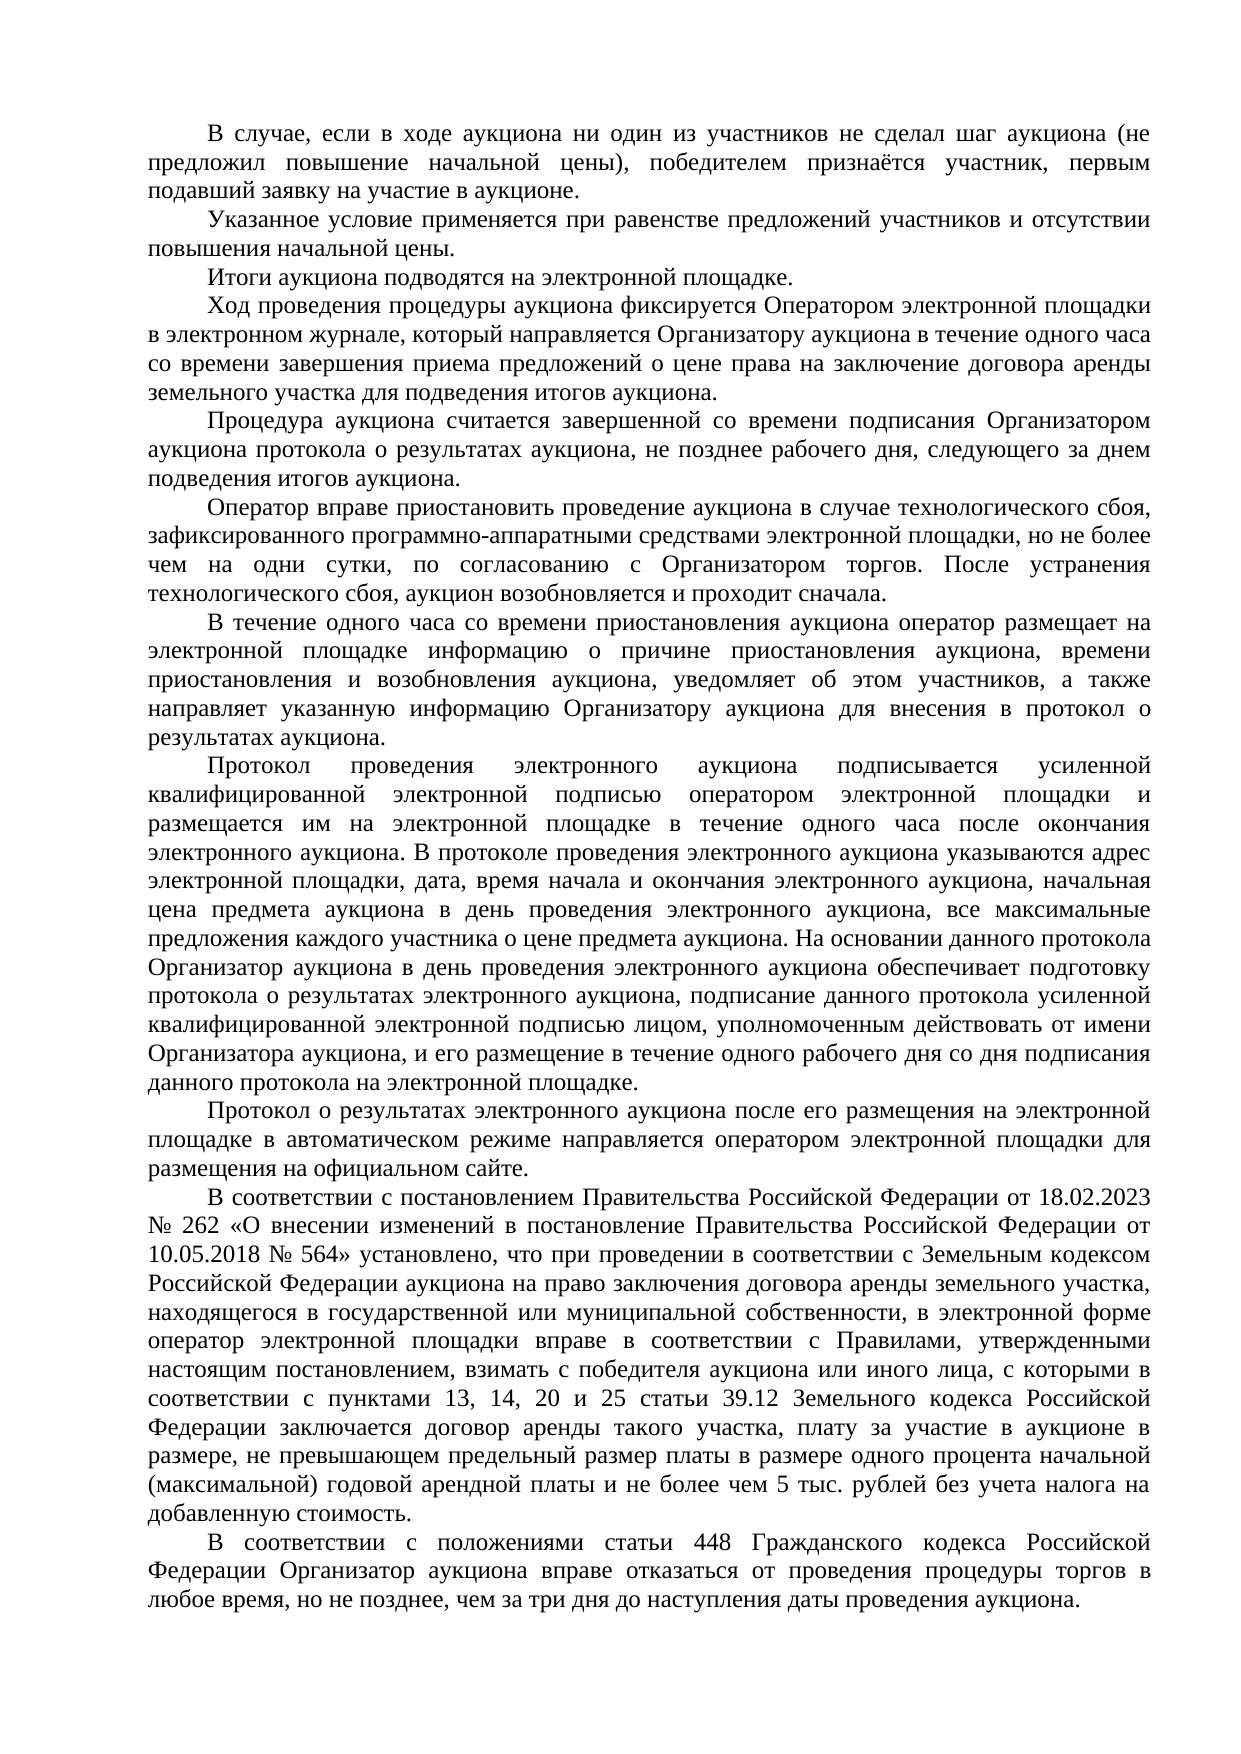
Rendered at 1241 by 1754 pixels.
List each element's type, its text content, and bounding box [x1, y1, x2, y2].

text В соответствии с положениями статьи 448 Гражданского кодекса Российской Федерации Организатор аукциона вправе отказаться от проведения процедуры торгов в любое время, но не позднее, чем за три дня до наступления даты проведения аукциона. [148, 1527, 1152, 1613]
text Протокол о результатах электронного аукциона после его размещения на электронной площадке в автоматическом режиме направляется оператором электронной площадки для размещения на официальном сайте. [148, 1096, 1152, 1182]
text Оператор вправе приостановить проведение аукциона в случае технологического сбоя, зафиксированного программно-аппаратными средствами электронной площадки, но не более чем на одни сутки, по согласованию с Организатором торгов. После устранения технологического сбоя, аукцион возобновляется и проходит сначала. [148, 492, 1152, 607]
text Указанное условие применяется при равенстве предложений участников и отсутствии повышения начальной цены. [148, 204, 1152, 262]
text Ход проведения процедуры аукциона фиксируется Оператором электронной площадки в электронном журнале, который направляется Организатору аукциона в течение одного часа со времени завершения приема предложений о цене права на заключение договора аренды земельного участка для подведения итогов аукциона. [148, 291, 1152, 406]
text В течение одного часа со времени приостановления аукциона оператор размещает на электронной площадке информацию о причине приостановления аукциона, времени приостановления и возобновления аукциона, уведомляет об этом участников, а также направляет указанную информацию Организатору аукциона для внесения в протокол о результатах аукциона. [148, 607, 1152, 751]
text Процедура аукциона считается завершенной со времени подписания Организатором аукциона протокола о результатах аукциона, не позднее рабочего дня, следующего за днем подведения итогов аукциона. [148, 406, 1152, 492]
text В соответствии с постановлением Правительства Российской Федерации от 18.02.2023 № 262 «О внесении изменений в постановление Правительства Российской Федерации от 10.05.2018 № 564» установлено, что при проведении в соответствии с Земельным кодексом Российской Федерации аукциона на право заключения договора аренды земельного участка, находящегося в государственной или муниципальной собственности, в электронной форме оператор электронной площадки вправе в соответствии с Правилами, утвержденными настоящим постановлением, взимать с победителя аукциона или иного лица, с которыми в соответствии с пунктами 13, 14, 20 и 25 статьи 39.12 Земельного кодекса Российской Федерации заключается договор аренды такого участка, плату за участие в аукционе в размере, не превышающем предельный размер платы в размере одного процента начальной (максимальной) годовой арендной платы и не более чем 5 тыс. рублей без учета налога на добавленную стоимость. [148, 1182, 1152, 1527]
text В случае, если в ходе аукциона ни один из участников не сделал шаг аукциона (не предложил повышение начальной цены), победителем признаётся участник, первым подавший заявку на участие в аукционе. [148, 118, 1152, 204]
text Протокол проведения электронного аукциона подписывается усиленной квалифицированной электронной подписью оператором электронной площадки и размещается им на электронной площадке в течение одного часа после окончания электронного аукциона. В протоколе проведения электронного аукциона указываются адрес электронной площадки, дата, время начала и окончания электронного аукциона, начальная цена предмета аукциона в день проведения электронного аукциона, все максимальные предложения каждого участника о цене предмета аукциона. На основании данного протокола Организатор аукциона в день проведения электронного аукциона обеспечивает подготовку протокола о результатах электронного аукциона, подписание данного протокола усиленной квалифицированной электронной подписью лицом, уполномоченным действовать от имени Организатора аукциона, и его размещение в течение одного рабочего дня со дня подписания данного протокола на электронной площадке. [148, 751, 1152, 1096]
text Итоги аукциона подводятся на электронной площадке. [148, 262, 1152, 291]
